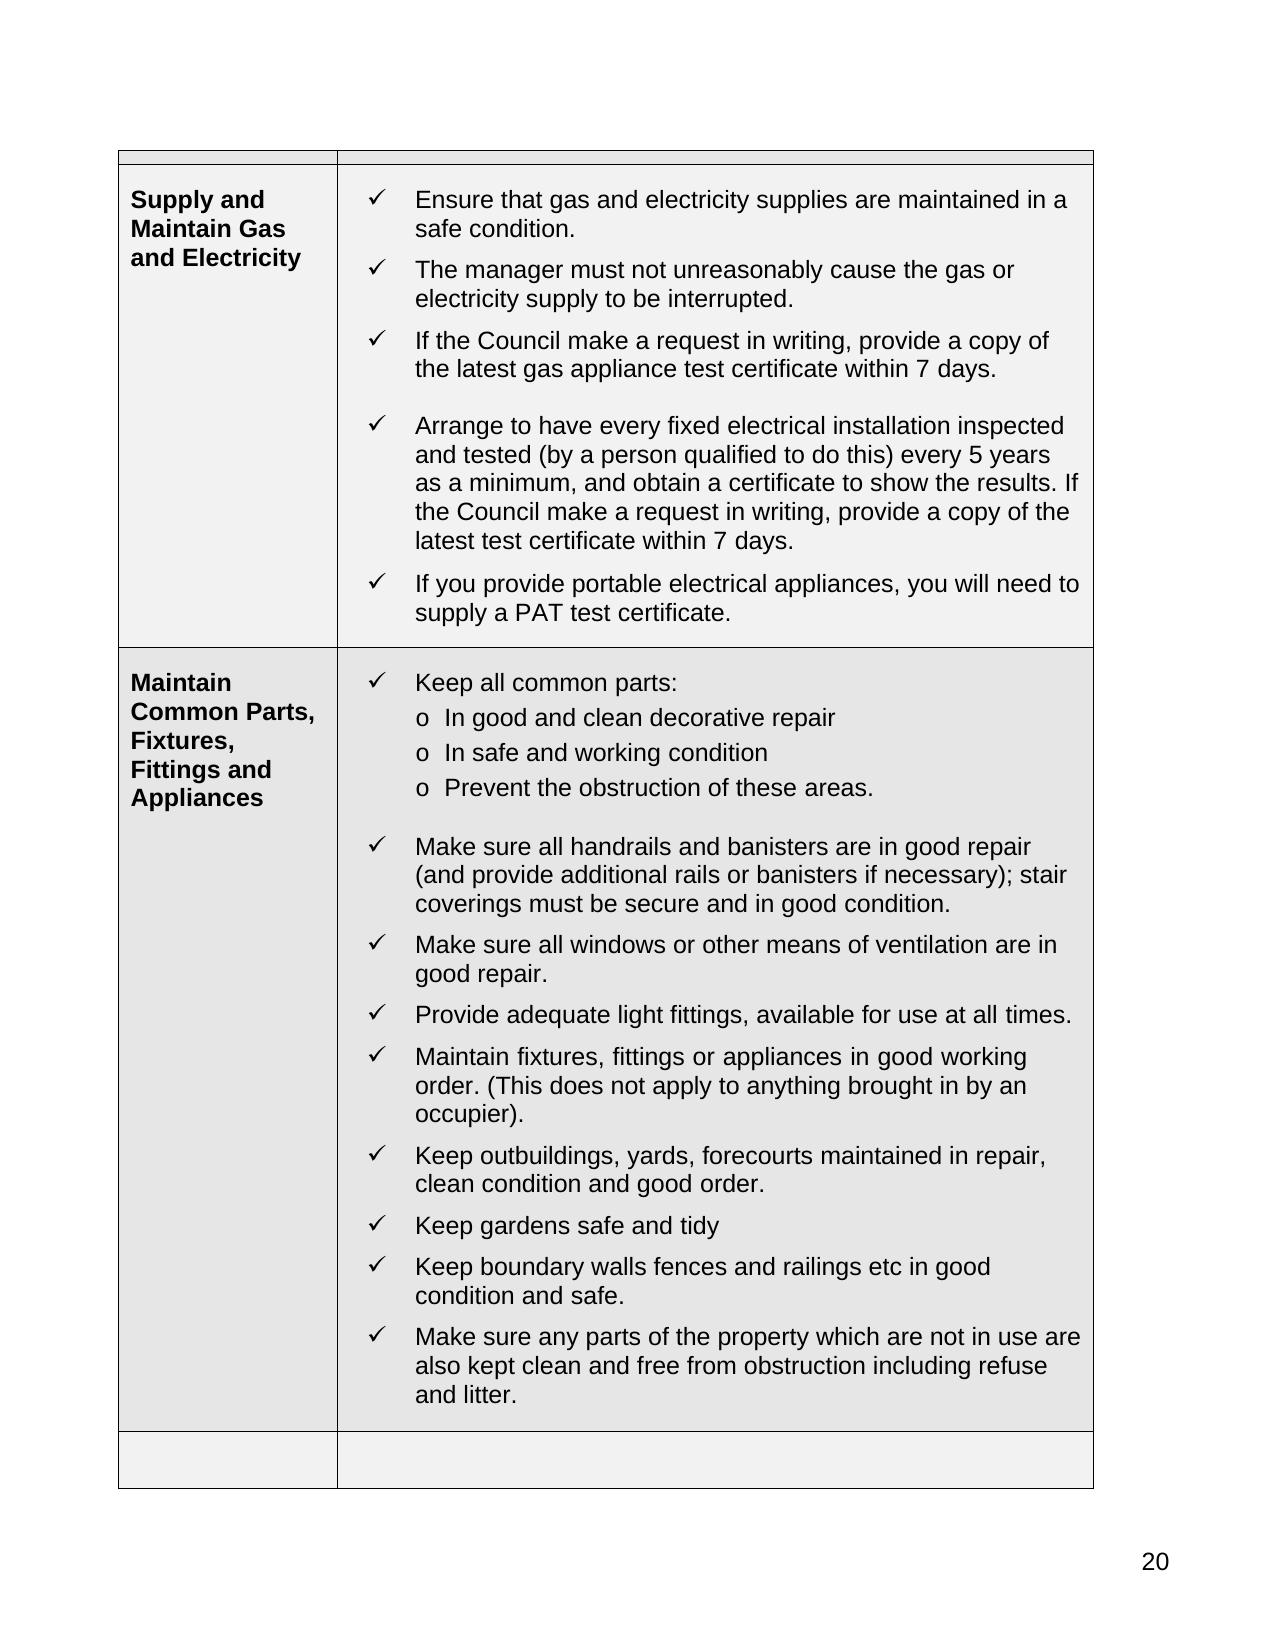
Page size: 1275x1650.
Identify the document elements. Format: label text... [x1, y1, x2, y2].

table_cell Ensure that gas and electricity supplies are maintained in a safe condition. The manager must not unreasonably cause the gas or electricity supply to be interrupted. If the Council make a request in writing, provide a copy of the latest gas appliance test certificate within 7 days. Arrange to have every fixed electrical installation inspected and tested (by a person qualified to do this) every 5 years as a minimum, and obtain a certificate to show the results. If the Council make a request in writing, provide a copy of the latest test certificate within 7 days. If you provide portable electrical appliances, you will need to supply a PAT test certificate. [338, 165, 1093, 647]
table_cell Maintain Common Parts, Fixtures, Fittings and Appliances [119, 648, 337, 1431]
table_cell Supply and Maintain Gas and Electricity [119, 165, 337, 647]
table_header [119, 151, 337, 164]
table_cell [338, 1432, 1093, 1488]
table_cell [119, 1432, 337, 1488]
table_cell Keep all common parts: In good and clean decorative repair In safe and working condition Prevent the obstruction of these areas. Make sure all handrails and banisters are in good repair (and provide additional rails or banisters if necessary); stair coverings must be secure and in good condition. Make sure all windows or other means of ventilation are in good repair. Provide adequate light fittings, available for use at all times. Maintain fixtures, fittings or appliances in good working order. (This does not apply to anything brought in by an occupier). Keep outbuildings, yards, forecourts maintained in repair, clean condition and good order. Keep gardens safe and tidy Keep boundary walls fences and railings etc in good condition and safe. Make sure any parts of the property which are not in use are also kept clean and free from obstruction including refuse and litter. [338, 648, 1093, 1431]
table_header [338, 151, 1093, 164]
